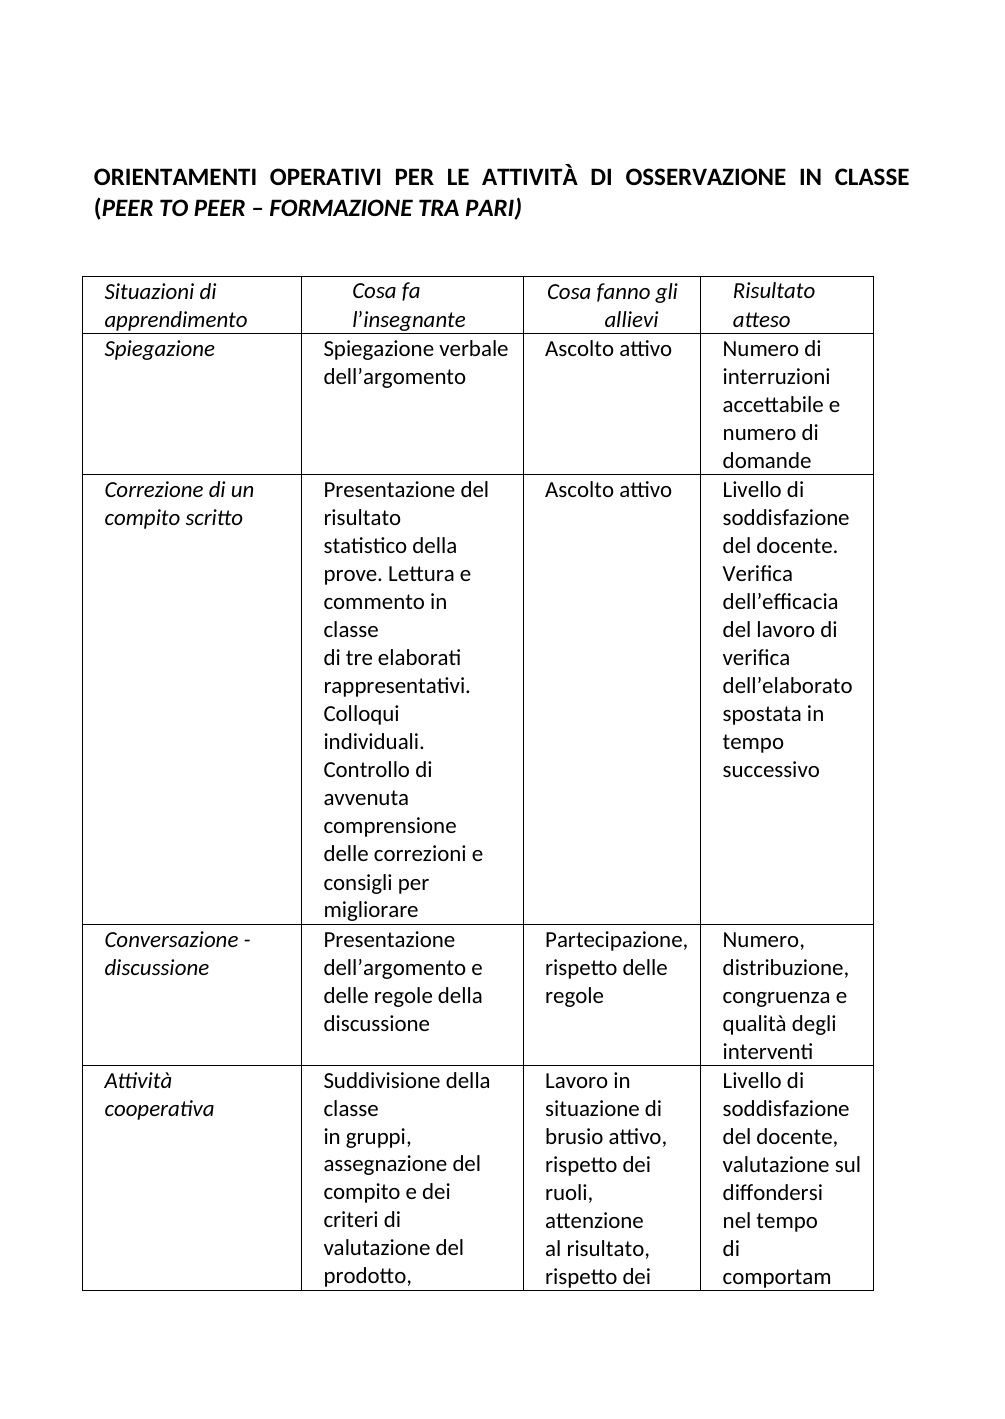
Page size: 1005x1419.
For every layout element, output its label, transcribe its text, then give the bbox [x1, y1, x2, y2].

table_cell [83, 1066, 301, 1290]
table_cell Partecipazione, rispetto delle regole [524, 925, 700, 1065]
table_header Cosa fanno gli allievi [524, 277, 700, 333]
table_cell Presentazione dell’argomento e delle regole della discussione [302, 925, 523, 1065]
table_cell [701, 1066, 873, 1290]
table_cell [524, 1066, 700, 1290]
table_header Cosa fa l’insegnante [302, 277, 523, 333]
table_cell Presentazione del risultato statistico della prove. Lettura e commento in classe di tre elaborati rappresentativi. Colloqui individuali. Controllo di avvenuta comprensione delle correzioni e consigli per migliorare [302, 475, 523, 924]
table_cell Spiegazione verbale dell’argomento [302, 334, 523, 474]
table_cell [302, 1066, 523, 1290]
table_cell Ascolto attivo [524, 475, 700, 924]
table_cell Conversazione - discussione [83, 925, 301, 1065]
table_header Risultato atteso [701, 277, 873, 333]
table_cell Livello di soddisfazione del docente. Verifica dell’efficacia del lavoro di verifica dell’elaborato spostata in tempo successivo [701, 475, 873, 924]
table_cell Ascolto attivo [524, 334, 700, 474]
text ORIENTAMENTI OPERATIVI PER LE ATTIVITÀ DI OSSERVAZIONE IN CLASSE (PEER TO PEER – FORMAZIONE TRA PARI) [94, 162, 910, 223]
table_cell Numero, distribuzione, congruenza e qualità degli interventi [701, 925, 873, 1065]
table_cell Spiegazione [83, 334, 301, 474]
table_cell Numero di interruzioni accettabile e numero di domande [701, 334, 873, 474]
table_cell Correzione di un compito scritto [83, 475, 301, 924]
table_header Situazioni di apprendimento [83, 277, 301, 333]
